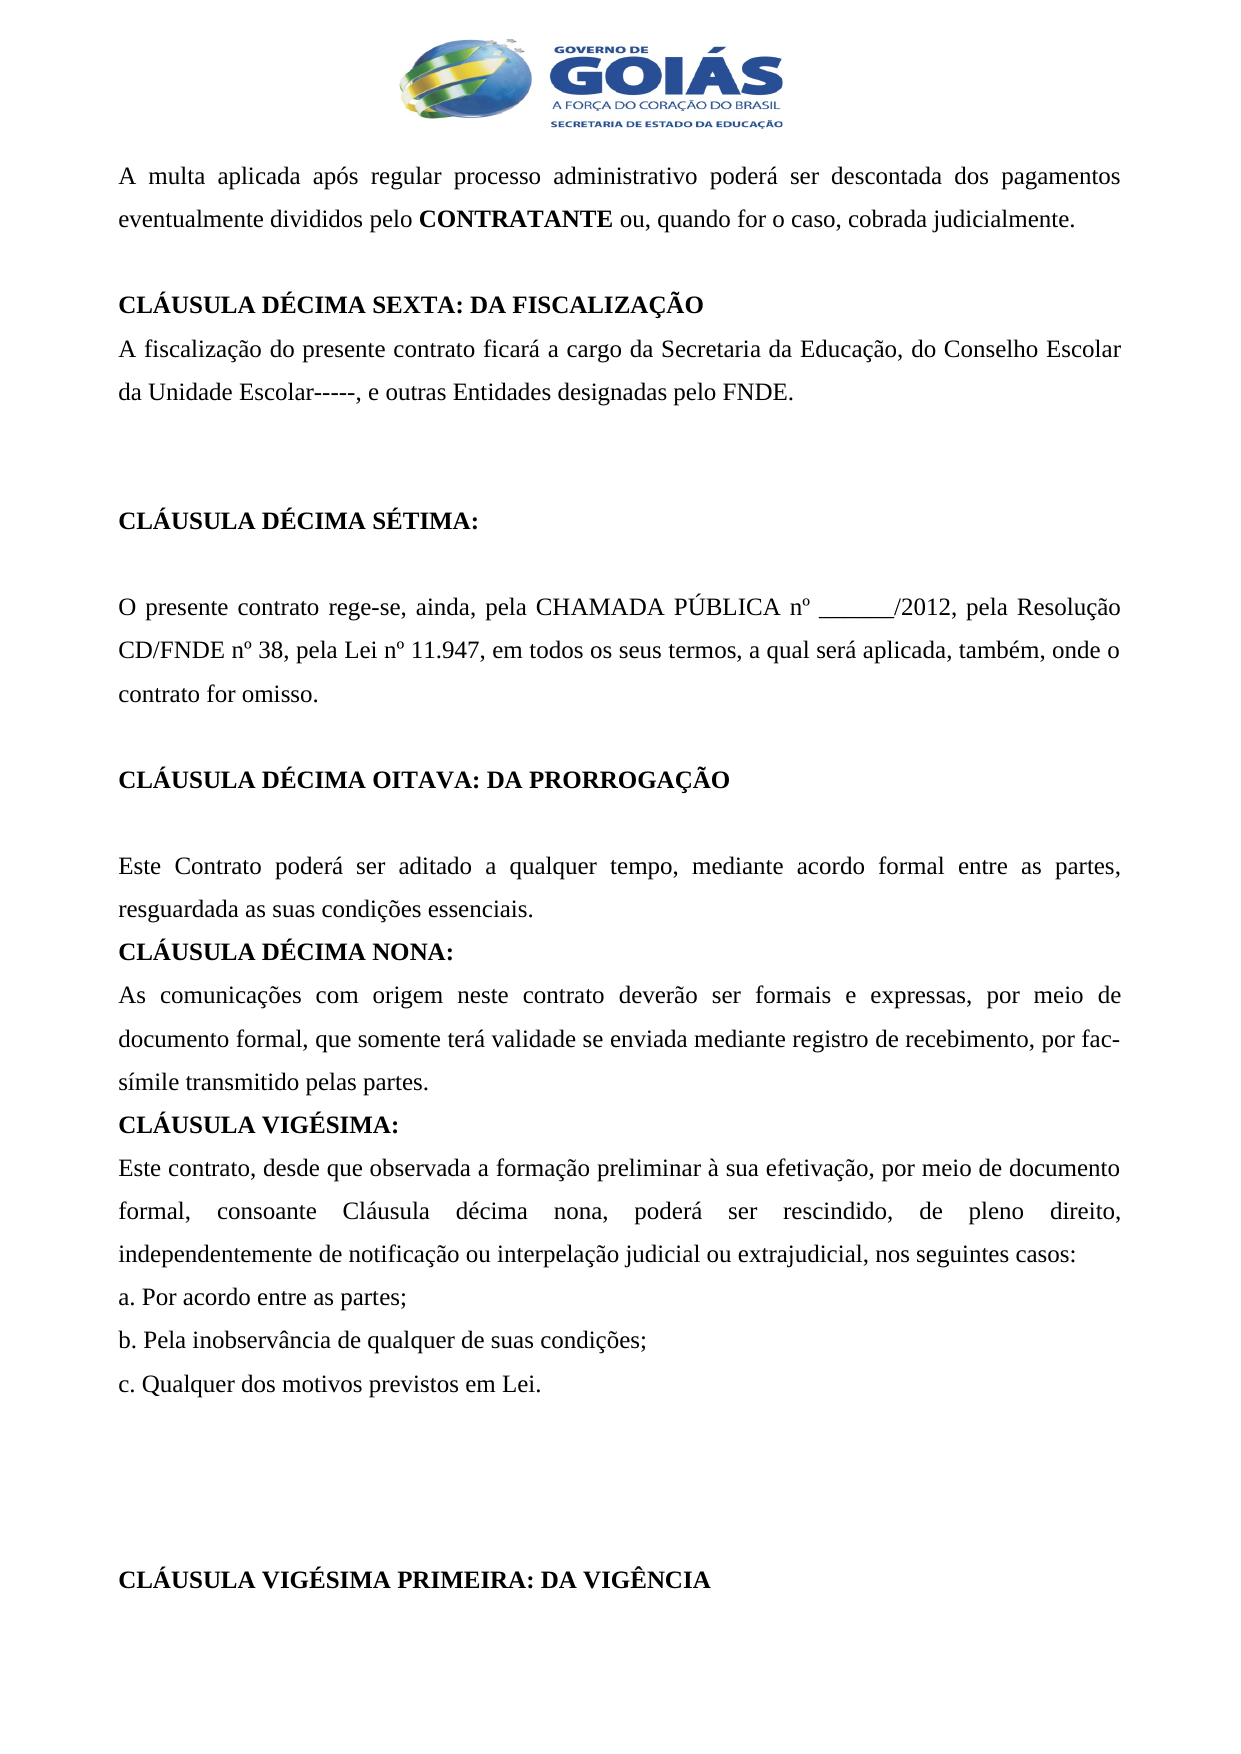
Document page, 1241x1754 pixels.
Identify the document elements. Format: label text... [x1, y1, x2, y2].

text CLÁUSULA DÉCIMA OITAVA: DA PRORROGAÇÃO [118, 765, 1122, 794]
text Este Contrato poderá ser aditado a qualquer tempo, mediante acordo formal entre as partes, resguardada as suas condições essenciais. [118, 851, 1122, 923]
text O presente contrato rege-se, ainda, pela CHAMADA PÚBLICA nº ______/2012, pela Resolução CD/FNDE nº 38, pela Lei nº 11.947, em todos os seus termos, a qual será aplicada, também, onde o contrato for omisso. [118, 592, 1122, 707]
text CLÁUSULA DÉCIMA SÉTIMA: [118, 506, 1122, 535]
text b. Pela inobservância de qualquer de suas condições; [118, 1326, 1122, 1354]
text CLÁUSULA VIGÉSIMA: [118, 1110, 1122, 1139]
text CLÁUSULA DÉCIMA NONA: [118, 937, 1122, 966]
text c. Qualquer dos motivos previstos em Lei. [118, 1369, 1122, 1397]
picture [399, 39, 783, 129]
text As comunicações com origem neste contrato deverão ser formais e expressas, por meio de documento formal, que somente terá validade se enviada mediante registro de recebimento, por fac-símile transmitido pelas partes. [118, 981, 1122, 1096]
text CLÁUSULA VIGÉSIMA PRIMEIRA: DA VIGÊNCIA [118, 1565, 1122, 1594]
text A multa aplicada após regular processo administrativo poderá ser descontada dos pagamentos eventualmente divididos pelo CONTRATANTE ou, quando for o caso, cobrada judicialmente. [118, 161, 1122, 233]
text Este contrato, desde que observada a formação preliminar à sua efetivação, por meio de documento formal, consoante Cláusula décima nona, poderá ser rescindido, de pleno direito, independentemente de notificação ou interpelação judicial ou extrajudicial, nos seguintes casos: [118, 1153, 1122, 1268]
text A fiscalização do presente contrato ficará a cargo da Secretaria da Educação, do Conselho Escolar da Unidade Escolar-----, e outras Entidades designadas pelo FNDE. [118, 334, 1122, 406]
text a. Por acordo entre as partes; [118, 1282, 1122, 1311]
text CLÁUSULA DÉCIMA SEXTA: DA FISCALIZAÇÃO [118, 291, 1122, 319]
